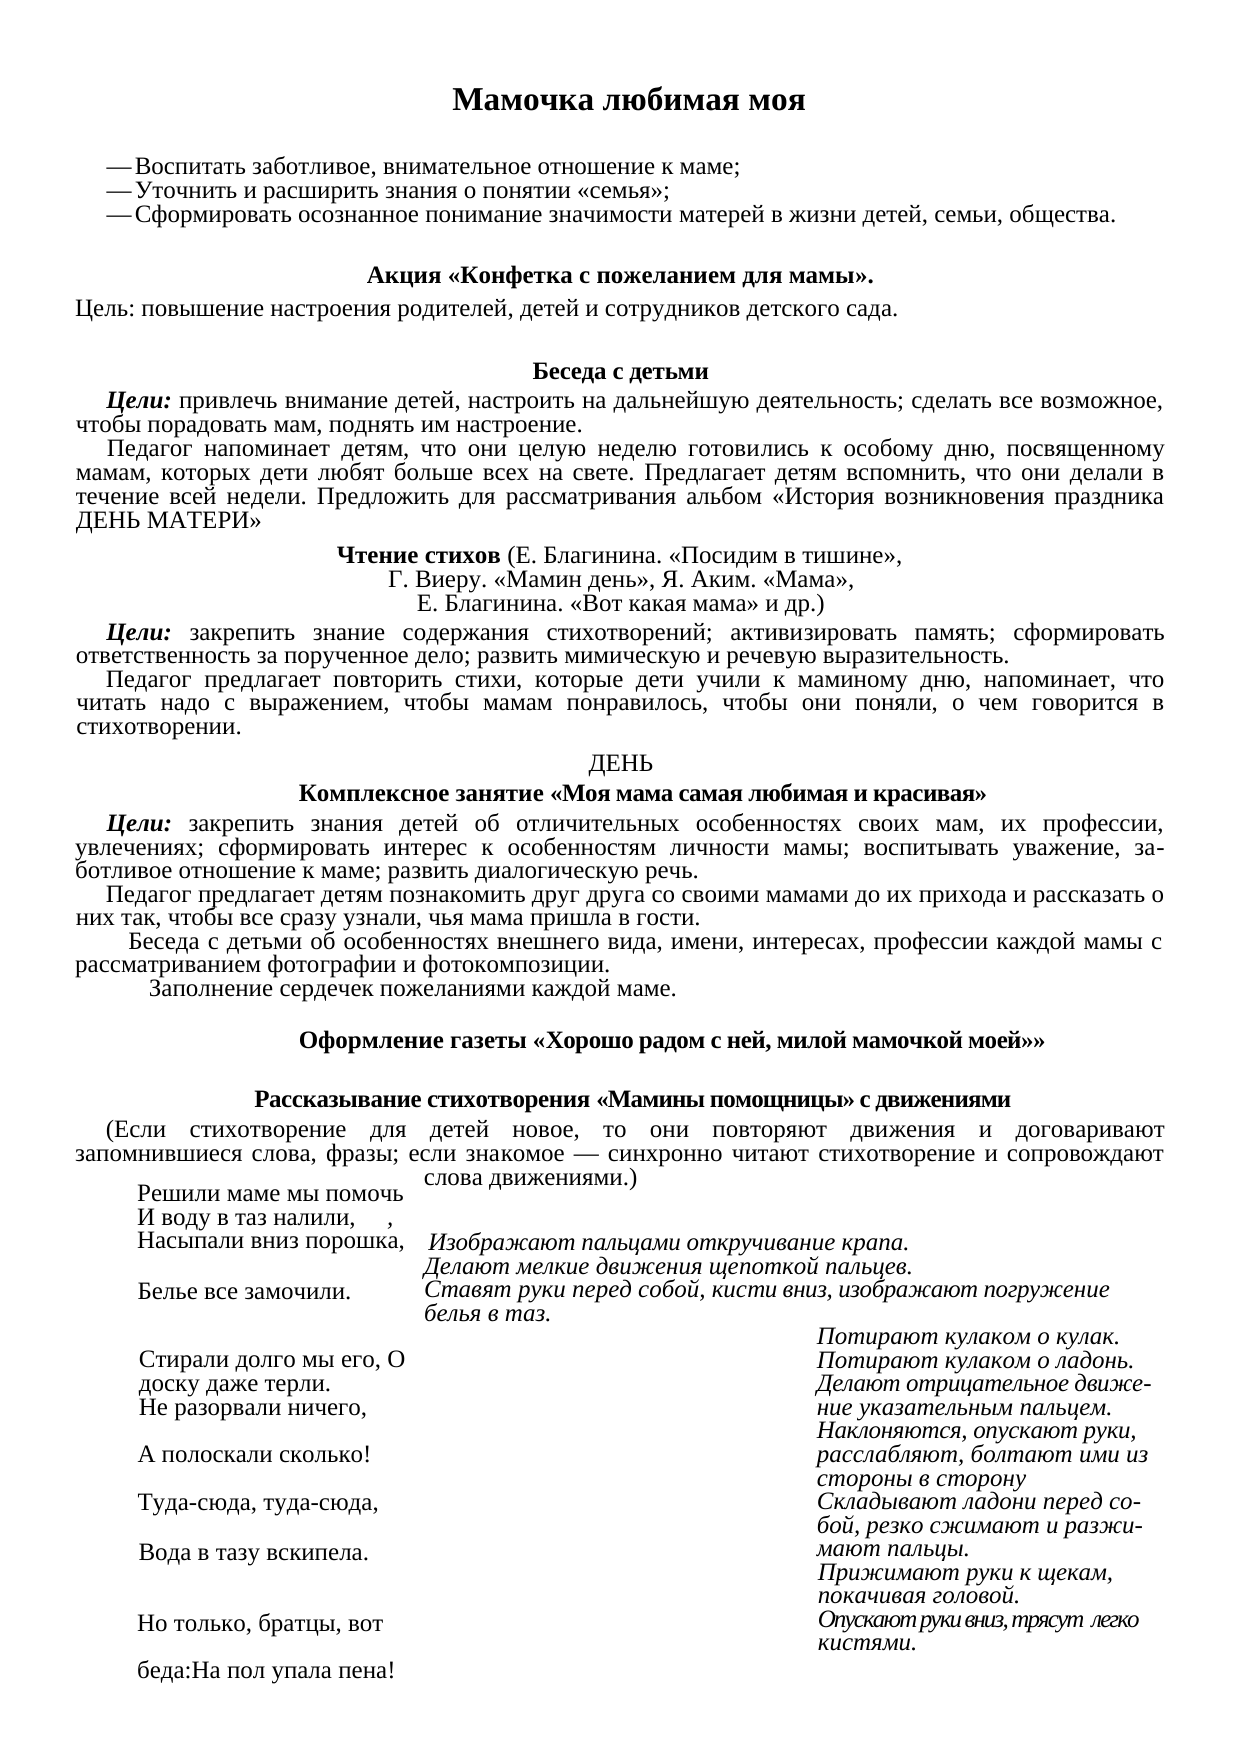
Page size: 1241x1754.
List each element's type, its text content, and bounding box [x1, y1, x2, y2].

text Педагог предлагает детям познакомить друг друга со своими мамами до их прихода и рассказать о них так, чтобы все сразу узнали, чья мама пришла в гости. [76, 883, 1165, 930]
text Оформление газеты «Хорошо радом с ней, милой мамочкой моей»» [202, 1030, 1077, 1054]
text Прижимают руки к щекам, покачивая головой. [425, 1561, 1165, 1608]
text Педагог предлагает повторить стихи, которые дети учили к маминому дню, напоминает, что читать надо с выражением, чтобы мамам понравилось, чтобы они поняли, о чем говорится в стихотворении. [76, 668, 1165, 739]
list Сформировать осознанное понимание значимости матерей в жизни детей, семьи, общества. [106, 203, 1165, 227]
text Чтение стихов (Е. Благинина. «Посидим в тишине», [75, 544, 1164, 568]
text Белье все замочили. [137, 1276, 420, 1303]
text Но только, братцы, вот беда:На пол упала пена! [137, 1593, 464, 1688]
text Решили маме мы помочь И воду в таз налили, , Насыпали вниз порошка, [137, 1183, 420, 1253]
list Воспитать заботливое, внимательное отношение к маме; [106, 156, 1165, 179]
text Заполнение сердечек пожеланиями каждой маме. [77, 977, 1165, 1001]
text Стирали долго мы его, О доску даже терли. [139, 1348, 422, 1396]
text Комплексное занятие «Моя мама самая любимая и красивая» [202, 783, 1077, 806]
text Делают отрицательное движение указательным пальцем. Наклоняются, опускают руки, расслабляют, болтают ими из стороны в сторону [424, 1373, 1165, 1491]
text Не разорвали ничего, [139, 1396, 422, 1420]
text Ставят руки перед собой, кисти вниз, изображают погружение белья в таз. [424, 1279, 1165, 1326]
text Мамочка любимая моя [261, 87, 980, 116]
text Г. Виеру. «Мамин день», Я. Аким. «Мама», [77, 568, 1165, 592]
text Складывают ладони перед собой, резко сжимают и разжимают пальцы. [424, 1491, 1165, 1561]
text Изображают пальцами откручивание крапа. [428, 1232, 1165, 1255]
text Делают мелкие движения щепоткой пальцев. [424, 1255, 1165, 1279]
text Цели: закрепить знания детей об отличительных особенностях своих мам, их профессии, увлечениях; сформировать интерес к особенностям личности мамы; воспитывать уважение, заботливое отношение к маме; развить диалогическую речь. [75, 813, 1164, 883]
text Цели: привлечь внимание детей, настроить на дальнейшую деятельность; сделать все возможное, чтобы порадовать мам, поднять им настроение. [76, 389, 1164, 437]
text А полоскали сколько! [137, 1444, 422, 1468]
list Уточнить и расширить знания о понятии «семья»; [106, 180, 1165, 203]
text Опускают руки вниз, трясут легко кистями. [464, 1608, 1165, 1656]
text Е. Благинина. «Вот какая мама» и др.) [76, 592, 1165, 616]
text (Если стихотворение для детей новое, то они повторяют движения и договаривают запомнившиеся слова, фразы; если знакомое — синхронно читают стихотворение и сопровождают слова движениями.) [75, 1119, 1165, 1190]
text Вода в тазу вскипела. [138, 1537, 464, 1566]
text Цель: повышение настроения родителей, детей и сотрудников детского сада. [75, 293, 1165, 322]
text Акция «Конфетка с пожеланием для мамы». [75, 260, 1165, 289]
text Потирают кулаком о кулак. [424, 1326, 1165, 1349]
text Рассказывание стихотворения «Мамины помощницы» с движениями [216, 1089, 1039, 1113]
text Педагог напоминает детям, что они целую неделю готовились к особому дню, посвященному мамам, которых дети любят больше всех на свете. Предлагает детям вспомнить, что они делали в течение всей недели. Предложить для рассматривания альбом «История возникновения праздника ДЕНЬ МАТЕРИ» [76, 437, 1165, 533]
text Беседа с детьми [324, 356, 917, 385]
text Цели: закрепить знание содержания стихотворений; активизировать память; сформировать ответственность за порученное дело; развить мимическую и речевую выразительность. [76, 621, 1165, 668]
text ДЕНЬ [76, 748, 1165, 777]
text Потирают кулаком о ладонь. [424, 1349, 1165, 1373]
text Туда-сюда, туда-сюда, [137, 1491, 422, 1515]
text Беседа с детьми об особенностях внешнего вида, имени, интересах, профессии каждой мамы с рассматриванием фотографии и фотокомпозиции. [75, 930, 1164, 977]
